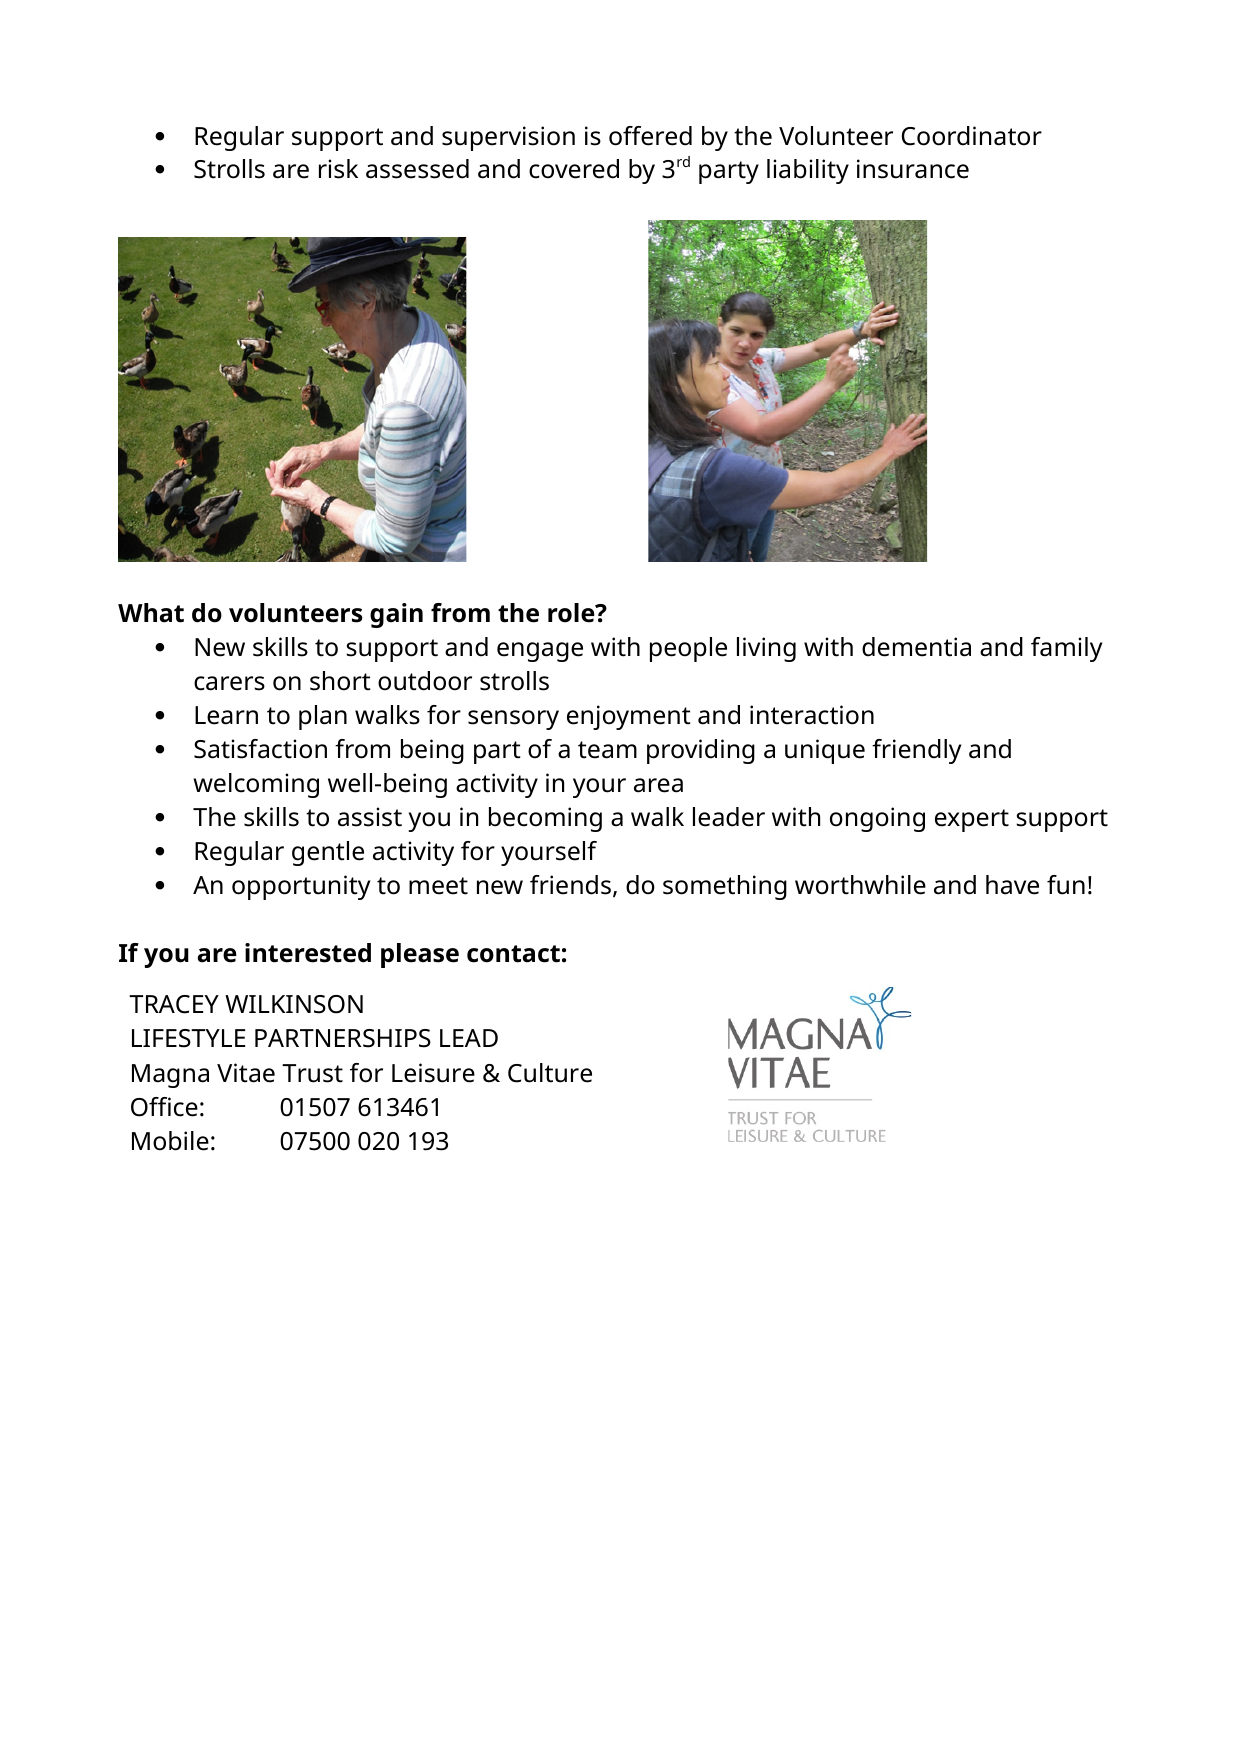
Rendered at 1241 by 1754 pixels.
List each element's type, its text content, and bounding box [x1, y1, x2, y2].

picture [648, 220, 928, 562]
list New skills to support and engage with people living with dementia and family carers on short outdoor strolls [156, 629, 1122, 698]
picture [726, 987, 912, 1140]
list Learn to plan walks for sensory enjoyment and interaction [156, 698, 1122, 732]
text What do volunteers gain from the role? [118, 595, 1122, 629]
list An opportunity to meet new friends, do something worthwhile and have fun! [156, 868, 1122, 902]
list Regular support and supervision is offered by the Volunteer Coordinator [156, 118, 1122, 152]
text If you are interested please contact: [118, 936, 1122, 970]
list Satisfaction from being part of a team providing a unique friendly and welcoming well-being activity in your area [156, 732, 1122, 800]
picture [118, 237, 467, 562]
list The skills to assist you in becoming a walk leader with ongoing expert support [156, 800, 1122, 834]
list Regular gentle activity for yourself [156, 834, 1122, 868]
table_header [631, 987, 1144, 1191]
list Strolls are risk assessed and covered by 3rd party liability insurance [156, 152, 1122, 186]
table_header TRACEY WILKINSON LIFESTYLE PARTNERSHIPS LEAD Magna Vitae Trust for Leisure & Culture Office: 01507 613461 Mobile: 07500 020 193 [118, 987, 631, 1191]
